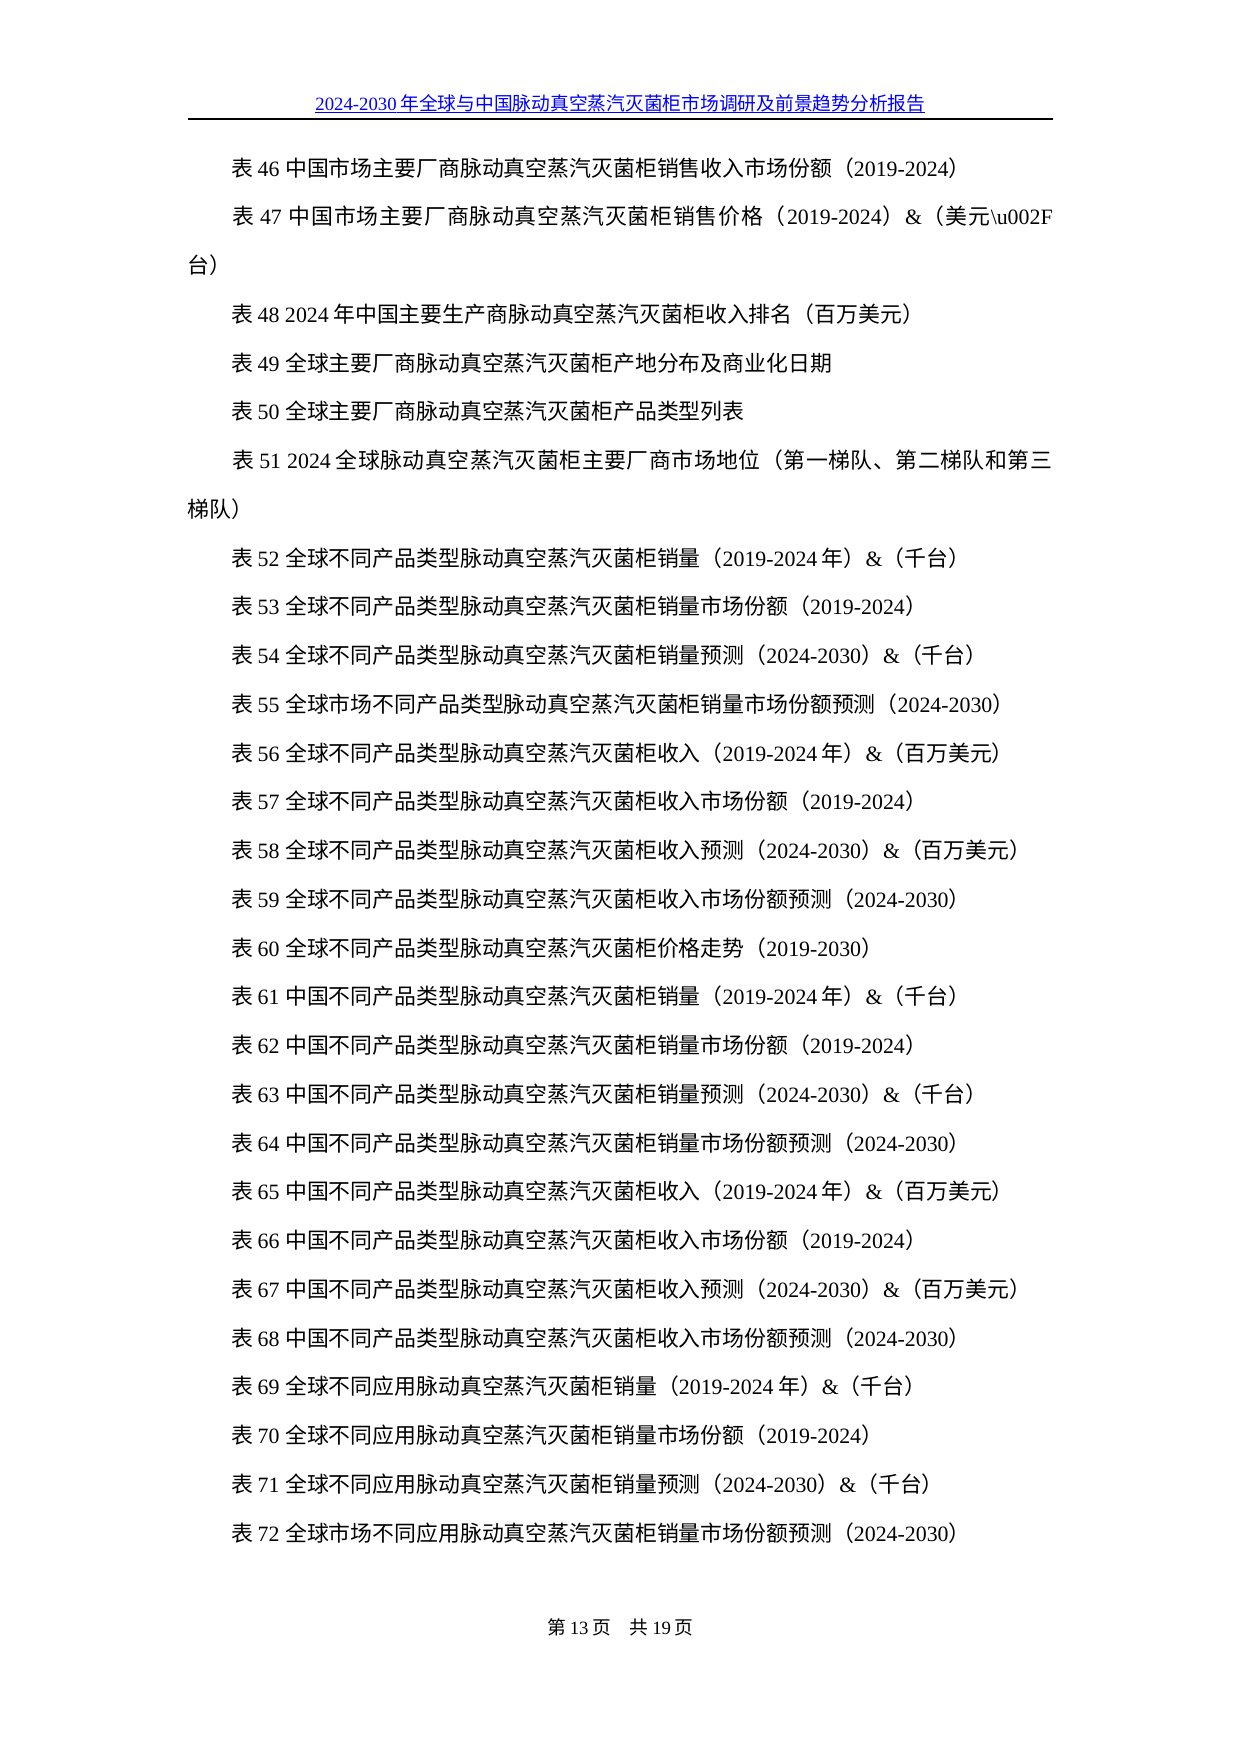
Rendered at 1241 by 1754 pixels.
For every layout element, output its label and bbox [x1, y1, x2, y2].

text [187, 150, 1053, 1548]
